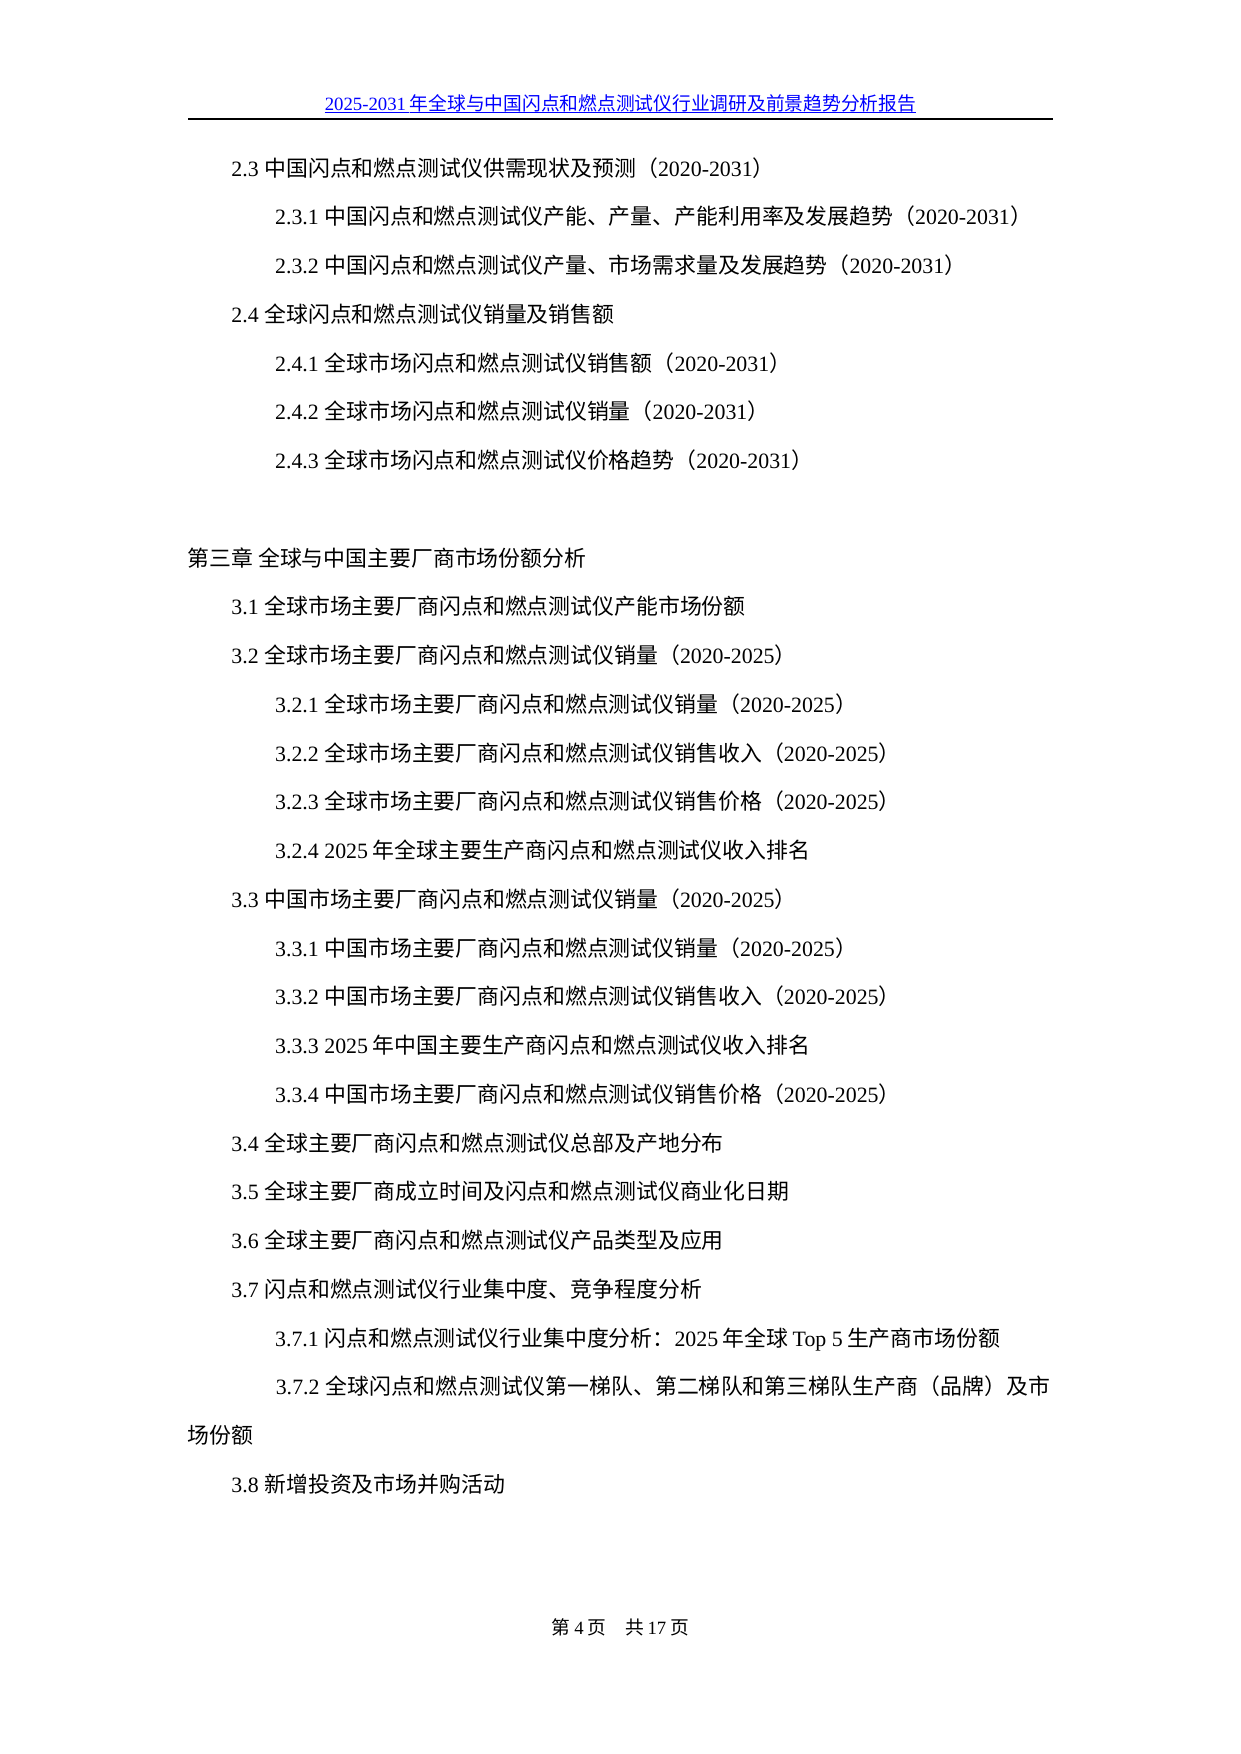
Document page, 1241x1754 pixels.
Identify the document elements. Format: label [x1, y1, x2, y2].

text [187, 150, 1053, 1499]
